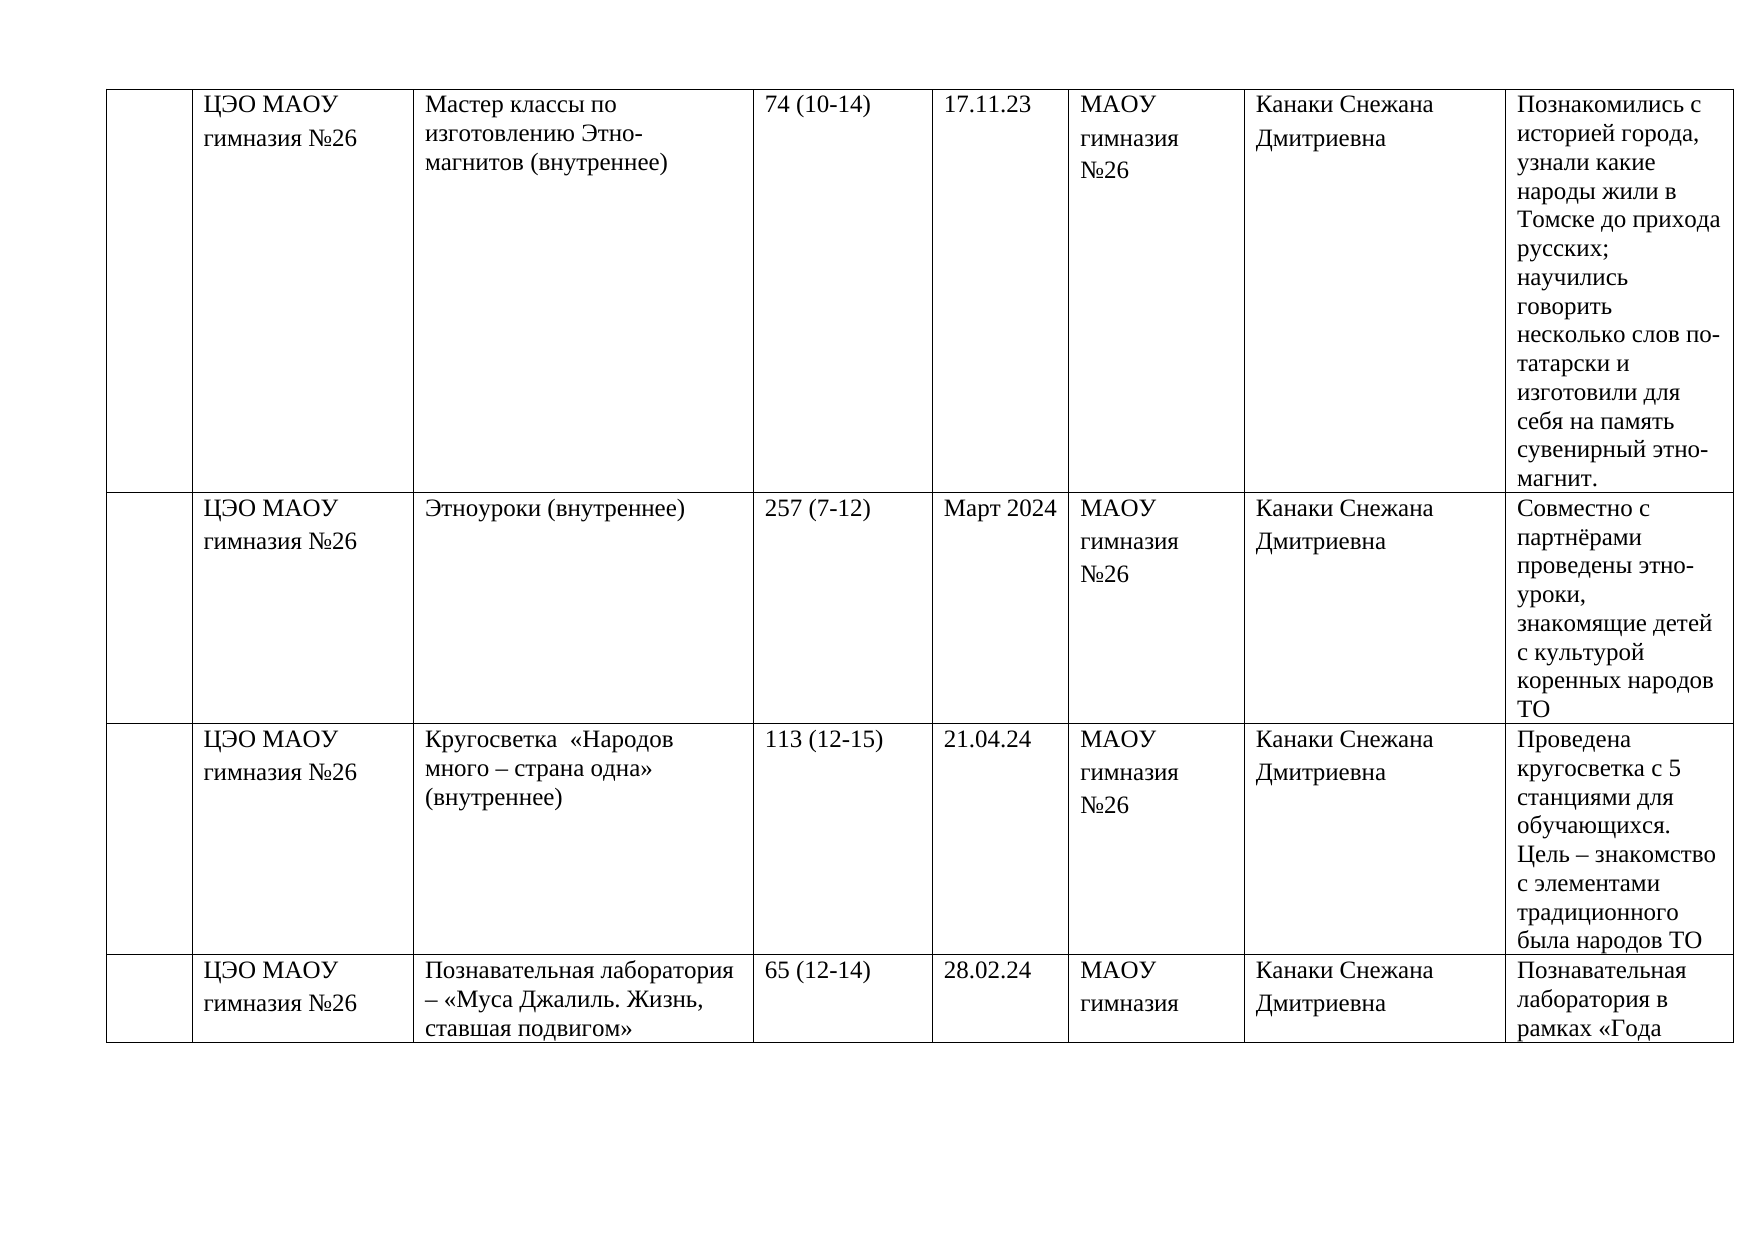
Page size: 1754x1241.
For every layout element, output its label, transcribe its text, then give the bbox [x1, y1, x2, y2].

table_cell МАОУ гимназия №26 [1069, 955, 1244, 1042]
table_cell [1506, 955, 1733, 1042]
table_cell Канаки Снежана Дмитриевна [1245, 493, 1505, 723]
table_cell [1245, 90, 1505, 492]
table_cell 65 (12-14) [754, 955, 932, 1042]
table_cell 257 (7-12) [754, 493, 932, 723]
table_cell МАОУ гимназия №26 [1069, 724, 1244, 954]
table_cell МАОУ гимназия №26 [1069, 90, 1244, 492]
table_cell Проведена кругосветка с 5 станциями для обучающихся. Цель – знакомство с элементами традиционного была народов ТО [1506, 724, 1733, 954]
table_cell Кругосветка «Народов много – страна одна» (внутреннее) [414, 724, 753, 954]
table_cell 113 (12-15) [754, 724, 932, 954]
table_cell ЦЭО МАОУ гимназия №26 [193, 724, 413, 954]
table_cell 21.04.24 [933, 724, 1068, 954]
table_cell [107, 955, 192, 1042]
table_cell Совместно с партнёрами проведены этно-уроки, знакомящие детей с культурой коренных народов ТО [1506, 493, 1733, 723]
table_cell [107, 90, 192, 492]
table_cell Познакомились с историей города, узнали какие народы жили в Томске до прихода русских; научились говорить несколько слов по-татарски и изготовили для себя на память сувенирный этно-магнит. [1506, 90, 1733, 492]
table_cell ЦЭО МАОУ гимназия №26 [193, 493, 413, 723]
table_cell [1245, 955, 1505, 1042]
table_cell Мастер классы по изготовлению Этно- магнитов (внутреннее) [414, 90, 753, 492]
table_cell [193, 90, 413, 492]
table_cell 74 (10-14) [754, 90, 932, 492]
table_cell Март 2024 [933, 493, 1068, 723]
table_cell 17.11.23 [933, 90, 1068, 492]
table_cell [107, 724, 192, 954]
table_cell МАОУ гимназия №26 [1069, 493, 1244, 723]
table_cell Канаки Снежана Дмитриевна [1245, 724, 1505, 954]
table_cell 28.02.24 [933, 955, 1068, 1042]
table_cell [414, 955, 753, 1042]
table_cell [107, 493, 192, 723]
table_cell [193, 955, 413, 1042]
table_cell Этноуроки (внутреннее) [414, 493, 753, 723]
